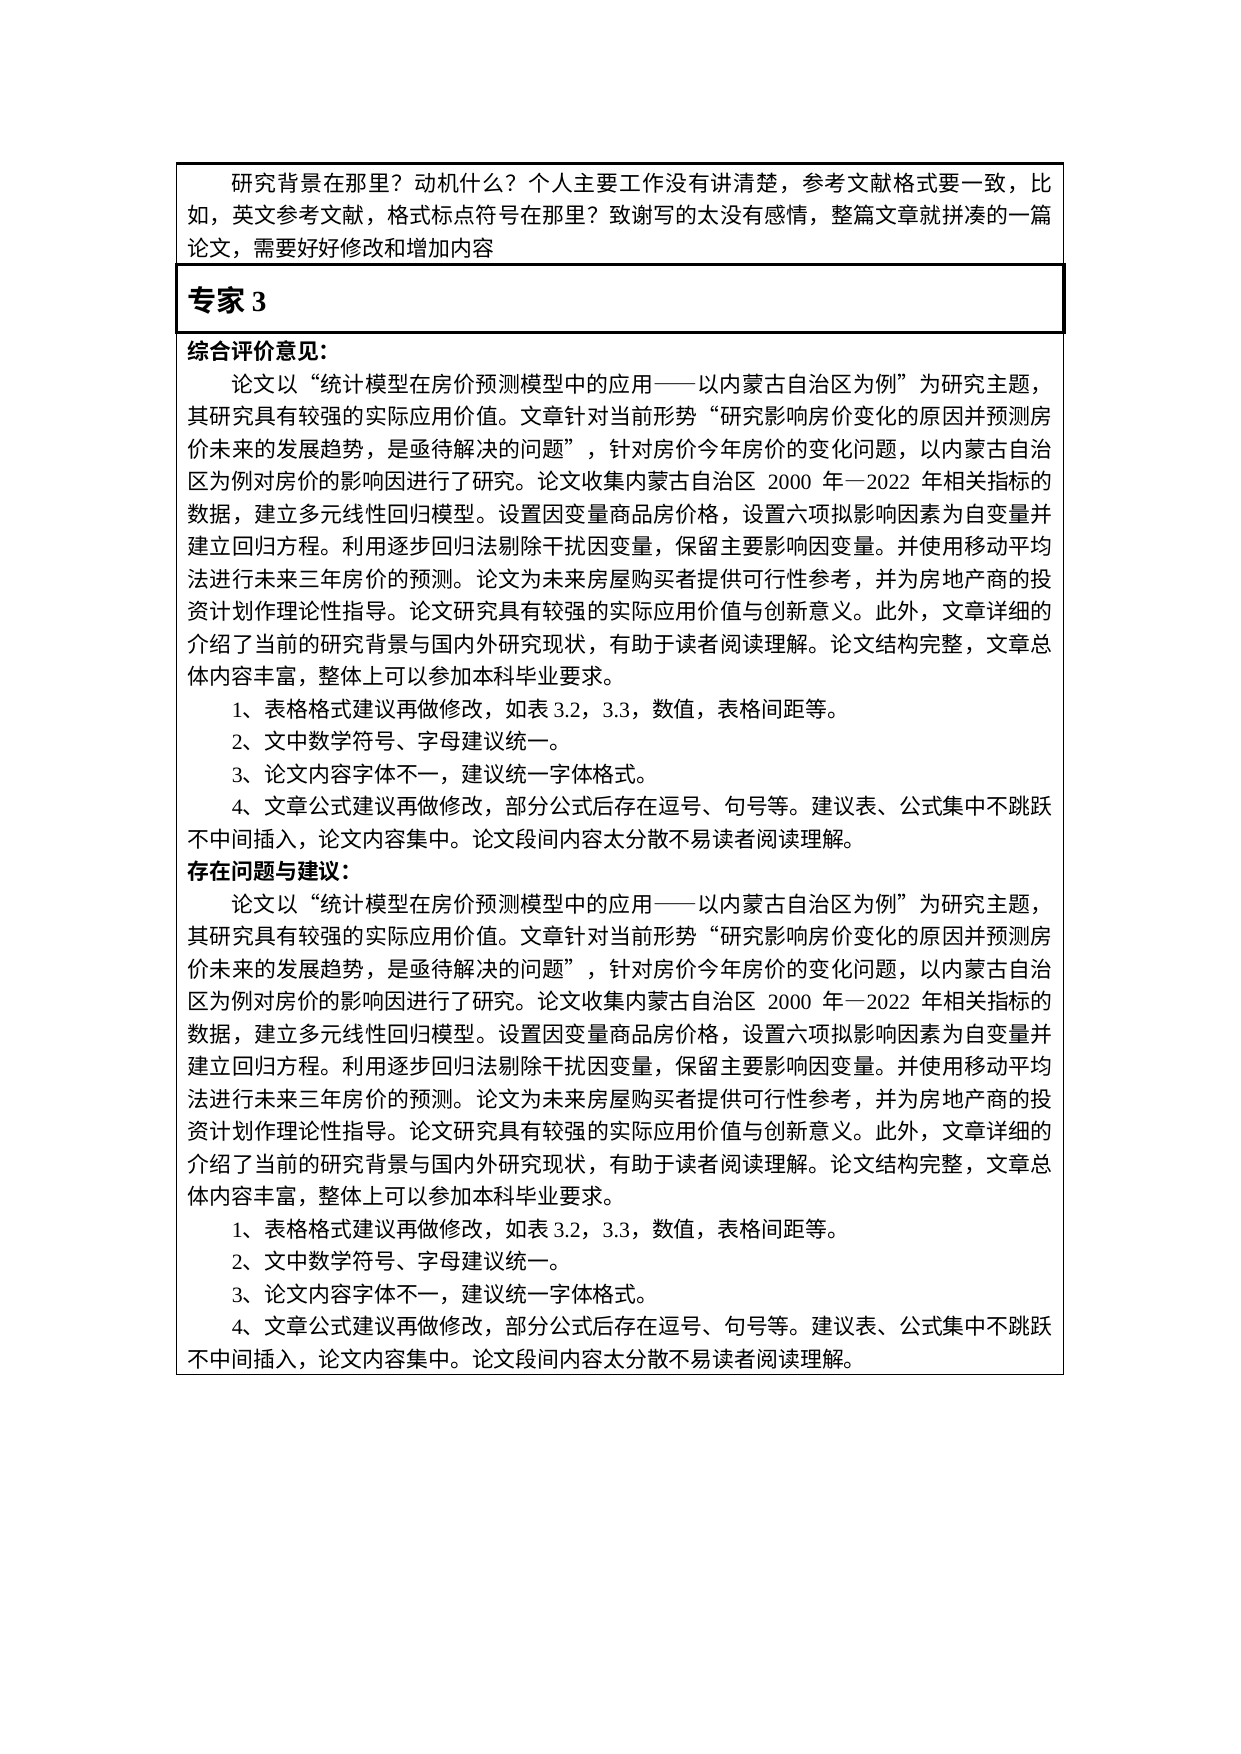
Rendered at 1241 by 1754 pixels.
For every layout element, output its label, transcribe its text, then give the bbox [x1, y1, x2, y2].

table_cell 综合评价意见： 论文以“统计模型在房价预测模型中的应用——以内蒙古自治区为例”为研究主题，其研究具有较强的实际应用价值。文章针对当前形势“研究影响房价变化的原因并预测房价未来的发展趋势，是亟待解决的问题”，针对房价今年房价的变化问题，以内蒙古自治区为例对房价的影响因进行了研究。论文收集内蒙古自治区 2000 年—2022 年相关指标的数据，建立多元线性回归模型。设置因变量商品房价格，设置六项拟影响因素为自变量并建立回归方程。利用逐步回归法剔除干扰因变量，保留主要影响因变量。并使用移动平均法进行未来三年房价的预测。论文为未来房屋购买者提供可行性参考，并为房地产商的投资计划作理论性指导。论文研究具有较强的实际应用价值与创新意义。此外，文章详细的介绍了当前的研究背景与国内外研究现状，有助于读者阅读理解。论文结构完整，文章总体内容丰富，整体上可以参加本科毕业要求。 1、表格格式建议再做修改，如表3.2，3.3，数值，表格间距等。 2、文中数学符号、字母建议统一。 3、论文内容字体不一，建议统一字体格式。 4、文章公式建议再做修改，部分公式后存在逗号、句号等。建议表、公式集中不跳跃不中间插入，论文内容集中。论文段间内容太分散不易读者阅读理解。 存在问题与建议： 论文以“统计模型在房价预测模型中的应用——以内蒙古自治区为例”为研究主题，其研究具有较强的实际应用价值。文章针对当前形势“研究影响房价变化的原因并预测房价未来的发展趋势，是亟待解决的问题”，针对房价今年房价的变化问题，以内蒙古自治区为例对房价的影响因进行了研究。论文收集内蒙古自治区 2000 年—2022 年相关指标的数据，建立多元线性回归模型。设置因变量商品房价格，设置六项拟影响因素为自变量并建立回归方程。利用逐步回归法剔除干扰因变量，保留主要影响因变量。并使用移动平均法进行未来三年房价的预测。论文为未来房屋购买者提供可行性参考，并为房地产商的投资计划作理论性指导。论文研究具有较强的实际应用价值与创新意义。此外，文章详细的介绍了当前的研究背景与国内外研究现状，有助于读者阅读理解。论文结构完整，文章总体内容丰富，整体上可以参加本科毕业要求。 1、表格格式建议再做修改，如表3.2，3.3，数值，表格间距等。 2、文中数学符号、字母建议统一。 3、论文内容字体不一，建议统一字体格式。 4、文章公式建议再做修改，部分公式后存在逗号、句号等。建议表、公式集中不跳跃不中间插入，论文内容集中。论文段间内容太分散不易读者阅读理解。 [177, 334, 1063, 1374]
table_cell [177, 165, 1063, 263]
table_cell 专家3 [178, 266, 1062, 331]
